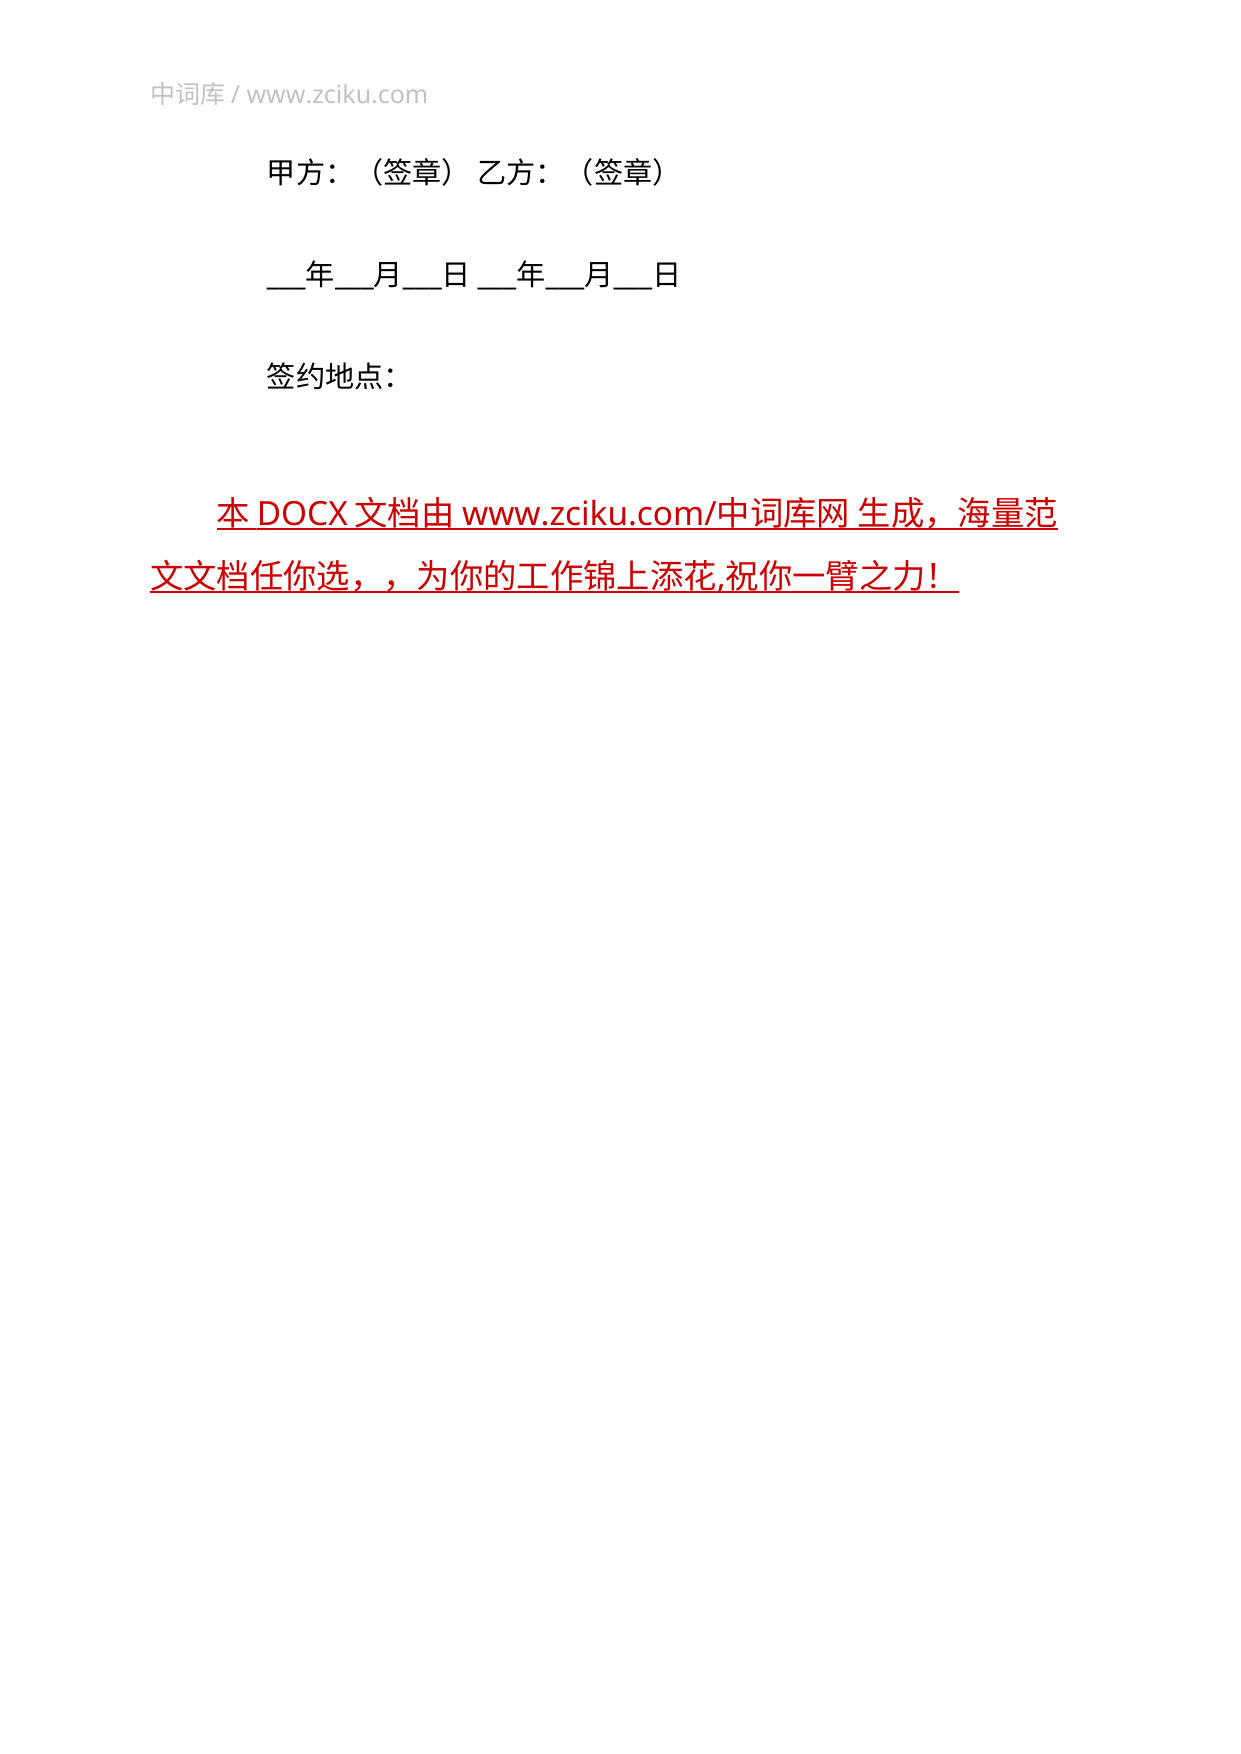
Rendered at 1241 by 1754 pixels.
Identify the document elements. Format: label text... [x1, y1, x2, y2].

text ___年___月___日 ___年___月___日 [150, 252, 1090, 294]
text 签约地点： [150, 354, 1090, 396]
text 甲方：（签章） 乙方：（签章） [150, 150, 1090, 192]
text 本DOCX文档由 www.zciku.com/中词库网 生成，海量范文文档任你选，，为你的工作锦上添花,祝你一臂之力！ [150, 487, 1090, 598]
